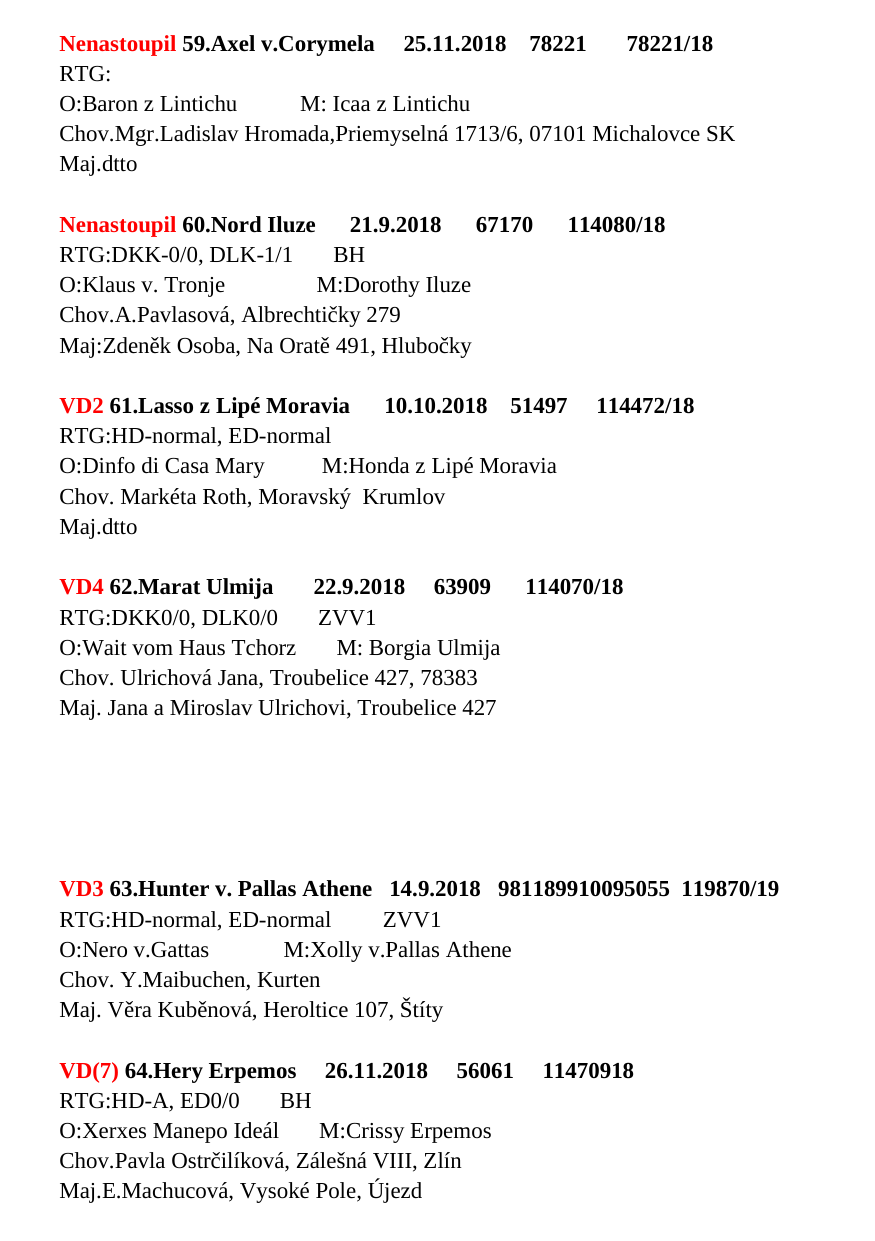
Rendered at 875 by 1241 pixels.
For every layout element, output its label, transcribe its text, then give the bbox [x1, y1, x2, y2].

text Maj. Jana a Miroslav Ulrichovi, Troubelice 427 [59, 694, 815, 721]
text O:Baron z Lintichu M: Icaa z Lintichu [59, 90, 815, 116]
text Maj. Věra Kuběnová, Heroltice 107, Štíty [59, 996, 815, 1023]
text RTG:DKK-0/0, DLK-1/1 BH [59, 241, 815, 267]
text Nenastoupil 59.Axel v.Corymela 25.11.2018 78221 78221/18 [59, 29, 815, 56]
text O:Dinfo di Casa Mary M:Honda z Lipé Moravia [59, 452, 815, 479]
text Maj:Zdeněk Osoba, Na Oratě 491, Hlubočky [59, 332, 815, 358]
text O:Xerxes Manepo Ideál M:Crissy Erpemos [59, 1117, 815, 1143]
text Nenastoupil 60.Nord Iluze 21.9.2018 67170 114080/18 [59, 211, 815, 237]
text VD4 62.Marat Ulmija 22.9.2018 63909 114070/18 [59, 573, 815, 600]
text O:Nero v.Gattas M:Xolly v.Pallas Athene [59, 936, 815, 962]
text RTG:HD-normal, ED-normal ZVV1 [59, 906, 815, 932]
text VD(7) 64.Hery Erpemos 26.11.2018 56061 11470918 [59, 1057, 815, 1083]
text Chov. Ulrichová Jana, Troubelice 427, 78383 [59, 664, 815, 690]
text O:Klaus v. Tronje M:Dorothy Iluze [59, 271, 815, 298]
text O:Wait vom Haus Tchorz M: Borgia Ulmija [59, 634, 815, 660]
text RTG:HD-normal, ED-normal [59, 422, 815, 449]
text RTG:HD-A, ED0/0 BH [59, 1087, 815, 1113]
text Chov.Mgr.Ladislav Hromada,Priemyselná 1713/6, 07101 Michalovce SK [59, 120, 815, 147]
text Chov.Pavla Ostrčilíková, Zálešná VIII, Zlín [59, 1147, 815, 1174]
text VD2 61.Lasso z Lipé Moravia 10.10.2018 51497 114472/18 [59, 392, 815, 418]
text Maj.E.Machucová, Vysoké Pole, Újezd [59, 1177, 815, 1204]
text VD3 63.Hunter v. Pallas Athene 14.9.2018 981189910095055 119870/19 [59, 875, 815, 902]
text Maj.dtto [59, 150, 815, 177]
text Chov.A.Pavlasová, Albrechtičky 279 [59, 301, 815, 328]
text RTG:DKK0/0, DLK0/0 ZVV1 [59, 603, 815, 630]
text Maj.dtto [59, 513, 815, 539]
text Chov. Markéta Roth, Moravský Krumlov [59, 483, 815, 509]
text Chov. Y.Maibuchen, Kurten [59, 966, 815, 992]
text RTG: [59, 60, 815, 86]
